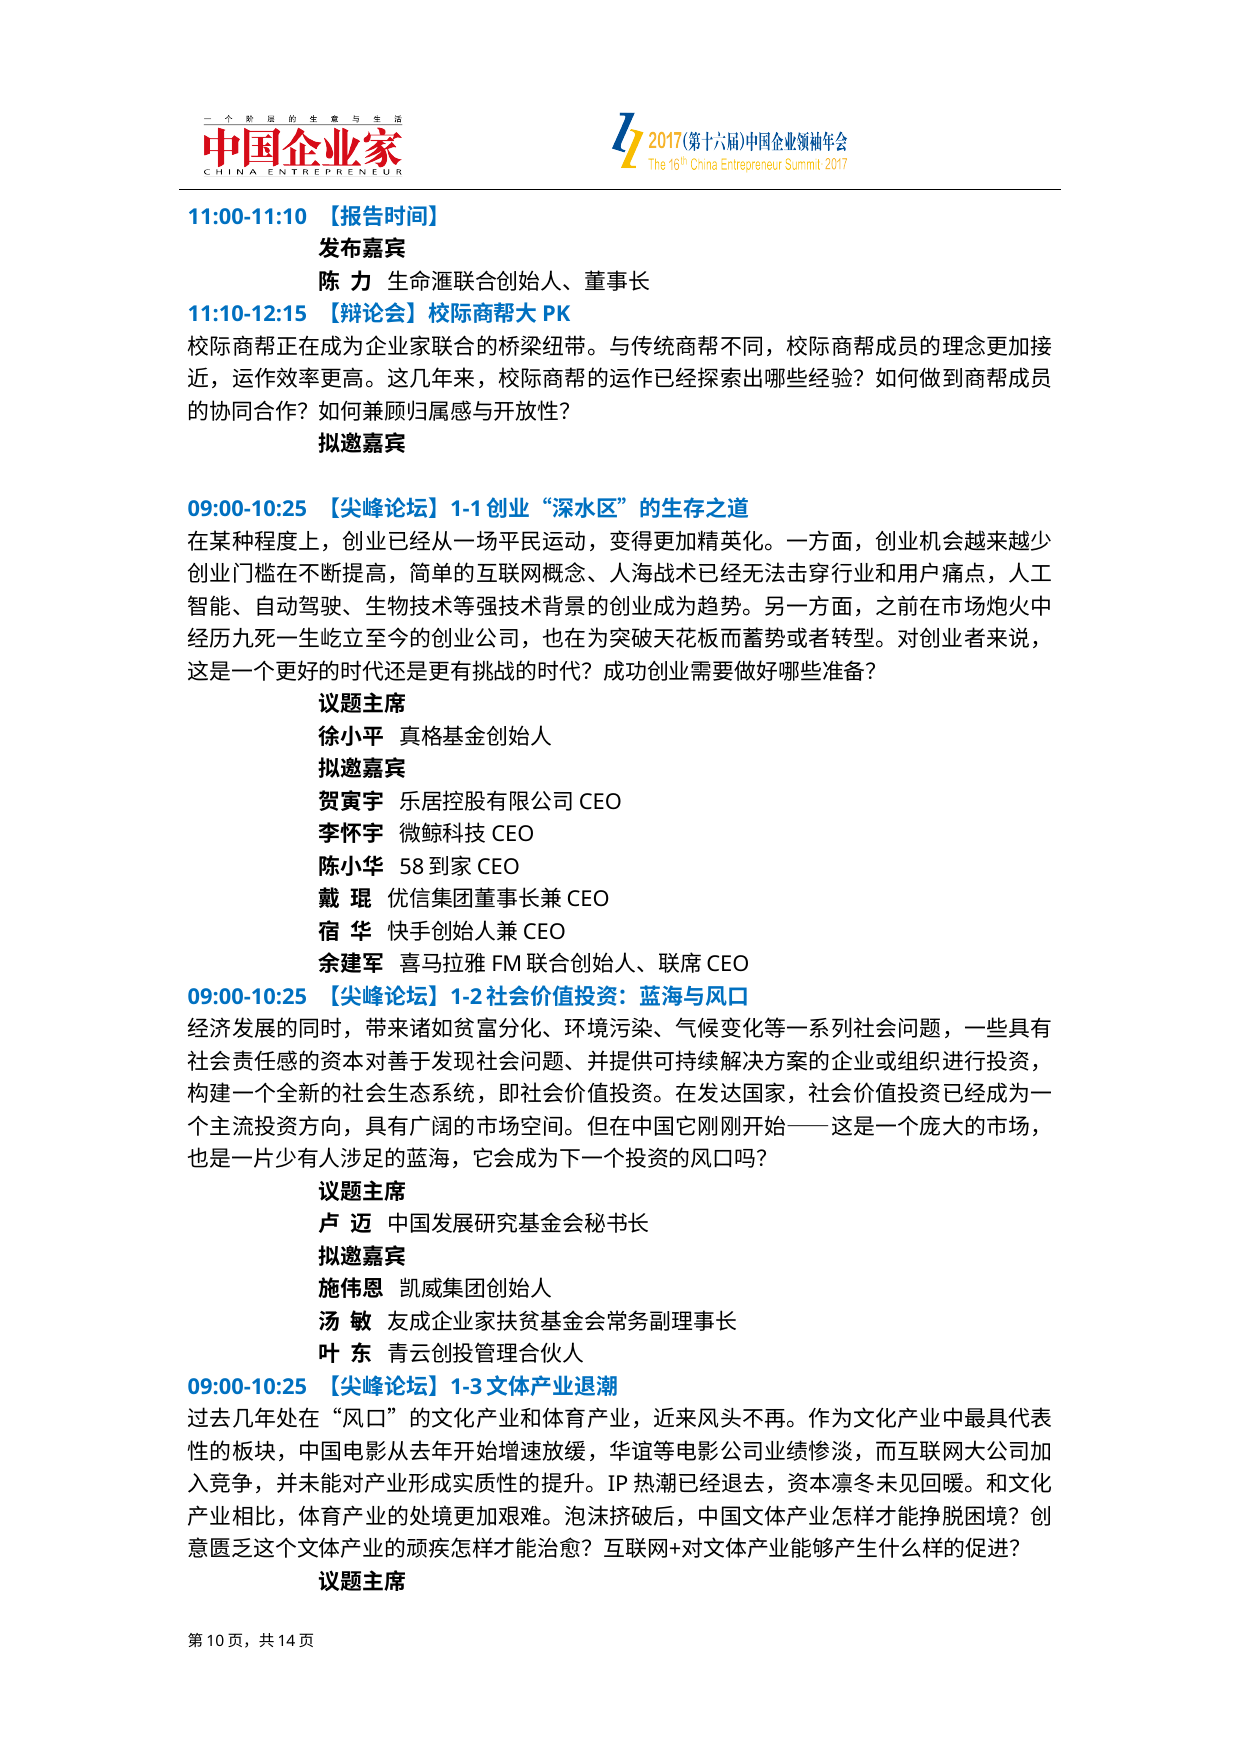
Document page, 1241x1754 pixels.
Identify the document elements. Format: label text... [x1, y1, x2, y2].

text 09:00-10:25 【尖峰论坛】1-1创业“深水区”的生存之道 [187, 491, 1053, 523]
picture [604, 100, 852, 189]
text 叶 东 青云创投管理合伙人 [187, 1336, 1053, 1368]
text 贺寅宇 乐居控股有限公司CEO [187, 783, 1053, 816]
text 卢 迈 中国发展研究基金会秘书长 [187, 1206, 1053, 1238]
text 09:00-10:25 【尖峰论坛】1-3文体产业退潮 [187, 1368, 1053, 1401]
text 李怀宇 微鲸科技CEO [187, 816, 1053, 848]
text 徐小平 真格基金创始人 [187, 718, 1053, 751]
text 经济发展的同时，带来诸如贫富分化、环境污染、气候变化等一系列社会问题，一些具有社会责任感的资本对善于发现社会问题、并提供可持续解决方案的企业或组织进行投资，构建一个全新的社会生态系统，即社会价值投资。在发达国家，社会价值投资已经成为一个主流投资方向，具有广阔的市场空间。但在中国它刚刚开始——这是一个庞大的市场，也是一片少有人涉足的蓝海，它会成为下一个投资的风口吗？ [187, 1011, 1053, 1173]
picture [187, 90, 418, 189]
text 宿 华 快手创始人兼CEO [187, 913, 1053, 946]
text 拟邀嘉宾 [187, 751, 1053, 783]
text 校际商帮正在成为企业家联合的桥梁纽带。与传统商帮不同，校际商帮成员的理念更加接近，运作效率更高。这几年来，校际商帮的运作已经探索出哪些经验？如何做到商帮成员的协同合作？如何兼顾归属感与开放性？ [187, 328, 1053, 426]
text 议题主席 [187, 1173, 1053, 1206]
text 陈小华 58到家CEO [187, 848, 1053, 881]
text 施伟恩 凯威集团创始人 [187, 1271, 1053, 1303]
text 议题主席 [187, 686, 1053, 718]
text 11:10-12:15 【辩论会】校际商帮大PK [187, 296, 1053, 328]
text 在某种程度上，创业已经从一场平民运动，变得更加精英化。一方面，创业机会越来越少，创业门槛在不断提高，简单的互联网概念、人海战术已经无法击穿行业和用户痛点，人工智能、自动驾驶、生物技术等强技术背景的创业成为趋势。另一方面，之前在市场炮火中经历九死一生屹立至今的创业公司，也在为突破天花板而蓄势或者转型。对创业者来说，这是一个更好的时代还是更有挑战的时代？成功创业需要做好哪些准备？ [187, 523, 1053, 686]
text 拟邀嘉宾 [187, 426, 1053, 458]
text 发布嘉宾 [187, 231, 1053, 263]
text 11:00-11:10 【报告时间】 [187, 198, 1053, 231]
text 拟邀嘉宾 [187, 1238, 1053, 1271]
text 过去几年处在“风口”的文化产业和体育产业，近来风头不再。作为文化产业中最具代表性的板块，中国电影从去年开始增速放缓，华谊等电影公司业绩惨淡，而互联网大公司加入竞争，并未能对产业形成实质性的提升。IP热潮已经退去，资本凛冬未见回暖。和文化产业相比，体育产业的处境更加艰难。泡沫挤破后，中国文体产业怎样才能挣脱困境？创意匮乏这个文体产业的顽疾怎样才能治愈？互联网+对文体产业能够产生什么样的促进？ [187, 1401, 1053, 1563]
text 议题主席 [187, 1563, 1053, 1596]
text 陈 力 生命滙联合创始人、董事长 [187, 263, 1053, 296]
text 09:00-10:25 【尖峰论坛】1-2社会价值投资：蓝海与风口 [187, 978, 1053, 1011]
text 戴 琨 优信集团董事长兼CEO [187, 881, 1053, 913]
text 余建军 喜马拉雅FM联合创始人、联席CEO [187, 946, 1053, 978]
text 汤 敏 友成企业家扶贫基金会常务副理事长 [187, 1303, 1053, 1336]
